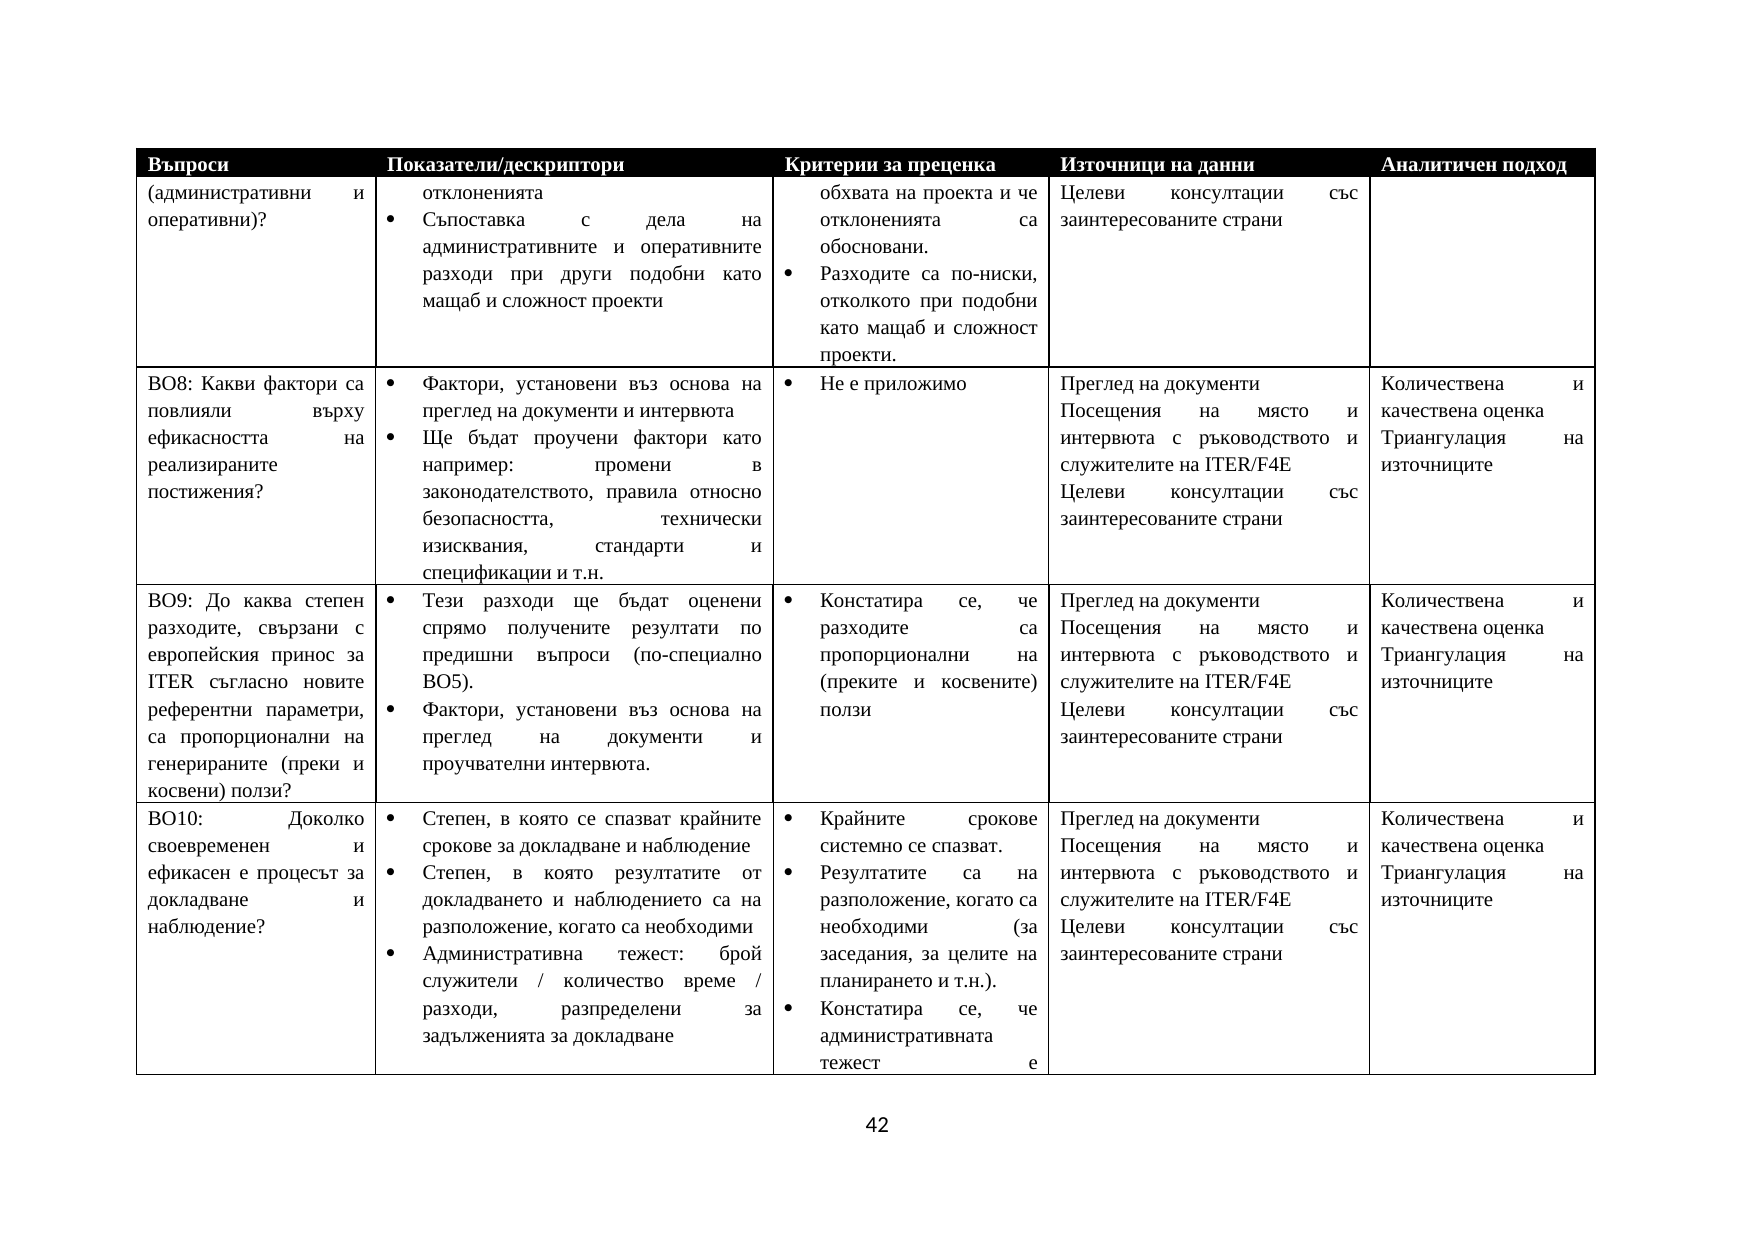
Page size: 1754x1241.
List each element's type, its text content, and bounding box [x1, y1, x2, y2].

table_cell Преглед на документи Посещения на място и интервюта с ръководството и служителите на ITER/F4E Целеви консултации със заинтересованите страни [1050, 585, 1369, 802]
table_header Въпроси [137, 149, 375, 176]
table_cell ВО8: Какви фактори са повлияли върху ефикасността на реализираните постижения? [137, 368, 375, 584]
table_header Критерии за преценка [774, 149, 1048, 176]
table_cell Количествена и качествена оценка Триангулация на източниците [1370, 368, 1594, 584]
table_header Показатели/дескриптори [376, 149, 773, 176]
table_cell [137, 803, 375, 1074]
table_cell Не е приложимо [774, 368, 1048, 584]
table_cell Фактори, установени въз основа на преглед на документи и интервюта Ще бъдат проучени фактори като например: промени в законодателството, правила относно безопасността, технически изисквания, стандарти и спецификации и т.н. [376, 368, 773, 584]
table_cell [376, 803, 773, 1074]
table_cell Тези разходи ще бъдат оценени спрямо получените резултати по предишни въпроси (по-специално ВО5). Фактори, установени въз основа на преглед на документи и проучвателни интервюта. [377, 585, 772, 802]
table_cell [1371, 177, 1594, 366]
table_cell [377, 177, 772, 366]
table_header Източници на данни [1049, 149, 1369, 176]
table_cell Преглед на документи Посещения на място и интервюта с ръководството и служителите на ITER/F4E Целеви консултации със заинтересованите страни [1049, 368, 1369, 584]
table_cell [137, 177, 375, 366]
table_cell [1049, 803, 1369, 1074]
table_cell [1370, 803, 1594, 1074]
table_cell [774, 803, 1048, 1074]
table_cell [774, 177, 1048, 366]
table_cell Количествена и качествена оценка Триангулация на източниците [1371, 585, 1594, 802]
table_cell Констатира се, че разходите са пропорционални на (преките и косвените) ползи [774, 585, 1048, 802]
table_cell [1050, 177, 1369, 366]
table_cell ВО9: До каква степен разходите, свързани с европейския принос за ITER съгласно новите референтни параметри, са пропорционални на генерираните (преки и косвени) ползи? [137, 585, 375, 802]
table_header Аналитичен подход [1370, 149, 1594, 176]
